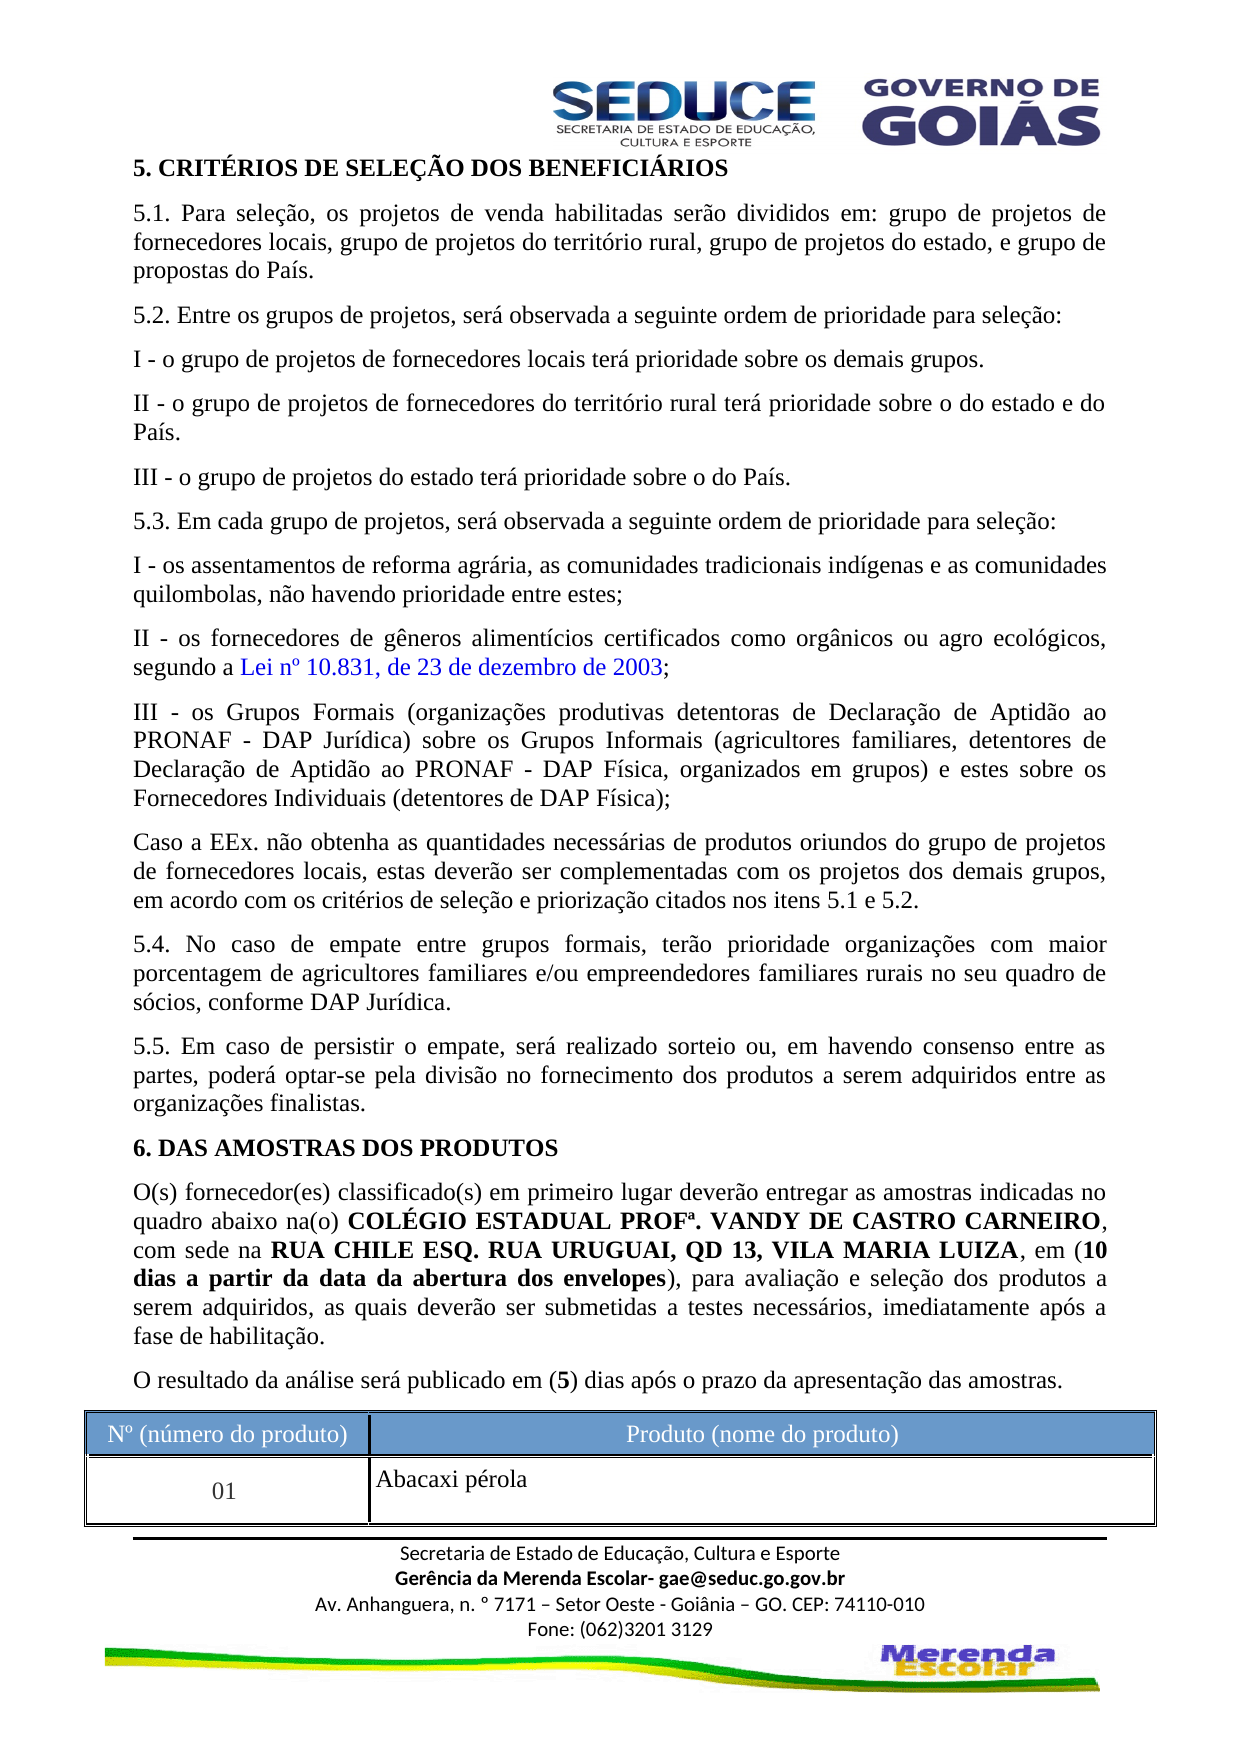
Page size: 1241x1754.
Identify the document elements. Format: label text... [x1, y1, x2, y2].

text II - o grupo de projetos de fornecedores do território rural terá prioridade sobre o do estado e do País. [133, 388, 1107, 446]
table_header Produto (nome do produto) [369, 1413, 1154, 1454]
text 6. DAS AMOSTRAS DOS PRODUTOS [133, 1133, 1107, 1162]
text 5.4. No caso de empate entre grupos formais, terão prioridade organizações com maior porcentagem de agricultores familiares e/ou empreendedores familiares rurais no seu quadro de sócios, conforme DAP Jurídica. [133, 929, 1107, 1015]
text 5. CRITÉRIOS DE SELEÇÃO DOS BENEFICIÁRIOS [133, 153, 1107, 182]
text Caso a EEx. não obtenha as quantidades necessárias de produtos oriundos do grupo de projetos de fornecedores locais, estas deverão ser complementadas com os projetos dos demais grupos, em acordo com os critérios de seleção e priorização citados nos itens 5.1 e 5.2. [133, 827, 1107, 913]
text 5.2. Entre os grupos de projetos, será observada a seguinte ordem de prioridade para seleção: [133, 300, 1107, 328]
text I - os assentamentos de reforma agrária, as comunidades tradicionais indígenas e as comunidades quilombolas, não havendo prioridade entre estes; [133, 550, 1107, 608]
text III - o grupo de projetos do estado terá prioridade sobre o do País. [133, 462, 1107, 490]
text 5.3. Em cada grupo de projetos, será observada a seguinte ordem de prioridade para seleção: [133, 506, 1107, 535]
table_header Nº (número do produto) [85, 1411, 369, 1454]
text III - os Grupos Formais (organizações produtivas detentoras de Declaração de Aptidão ao PRONAF - DAP Jurídica) sobre os Grupos Informais (agricultores familiares, detentores de Declaração de Aptidão ao PRONAF - DAP Física, organizados em grupos) e estes sobre os Fornecedores Individuais (detentores de DAP Física); [133, 697, 1107, 812]
text O resultado da análise será publicado em (5) dias após o prazo da apresentação das amostras. [133, 1365, 1107, 1394]
text 5.5. Em caso de persistir o empate, será realizado sorteio ou, em havendo consenso entre as partes, poderá optar-se pela divisão no fornecimento dos produtos a serem adquiridos entre as organizações finalistas. [133, 1031, 1107, 1117]
text II - os fornecedores de gêneros alimentícios certificados como orgânicos ou agro ecológicos, segundo a Lei nº 10.831, de 23 de dezembro de 2003; [133, 623, 1107, 681]
table_cell Abacaxi pérola [369, 1454, 1154, 1523]
text I - o grupo de projetos de fornecedores locais terá prioridade sobre os demais grupos. [133, 344, 1107, 373]
text 5.1. Para seleção, os projetos de venda habilitadas serão divididos em: grupo de projetos de fornecedores locais, grupo de projetos do território rural, grupo de projetos do estado, e grupo de propostas do País. [133, 198, 1107, 284]
table_cell 01 [87, 1454, 369, 1523]
text O(s) fornecedor(es) classificado(s) em primeiro lugar deverão entregar as amostras indicadas no quadro abaixo na(o) COLÉGIO ESTADUAL PROFª. VANDY DE CASTRO CARNEIRO, com sede na RUA CHILE ESQ. RUA URUGUAI, QD 13, VILA MARIA LUIZA, em (10 dias a partir da data da abertura dos envelopes), para avaliação e seleção dos produtos a serem adquiridos, as quais deverão ser submetidas a testes necessários, imediatamente após a fase de habilitação. [133, 1177, 1107, 1350]
picture [552, 73, 1108, 154]
